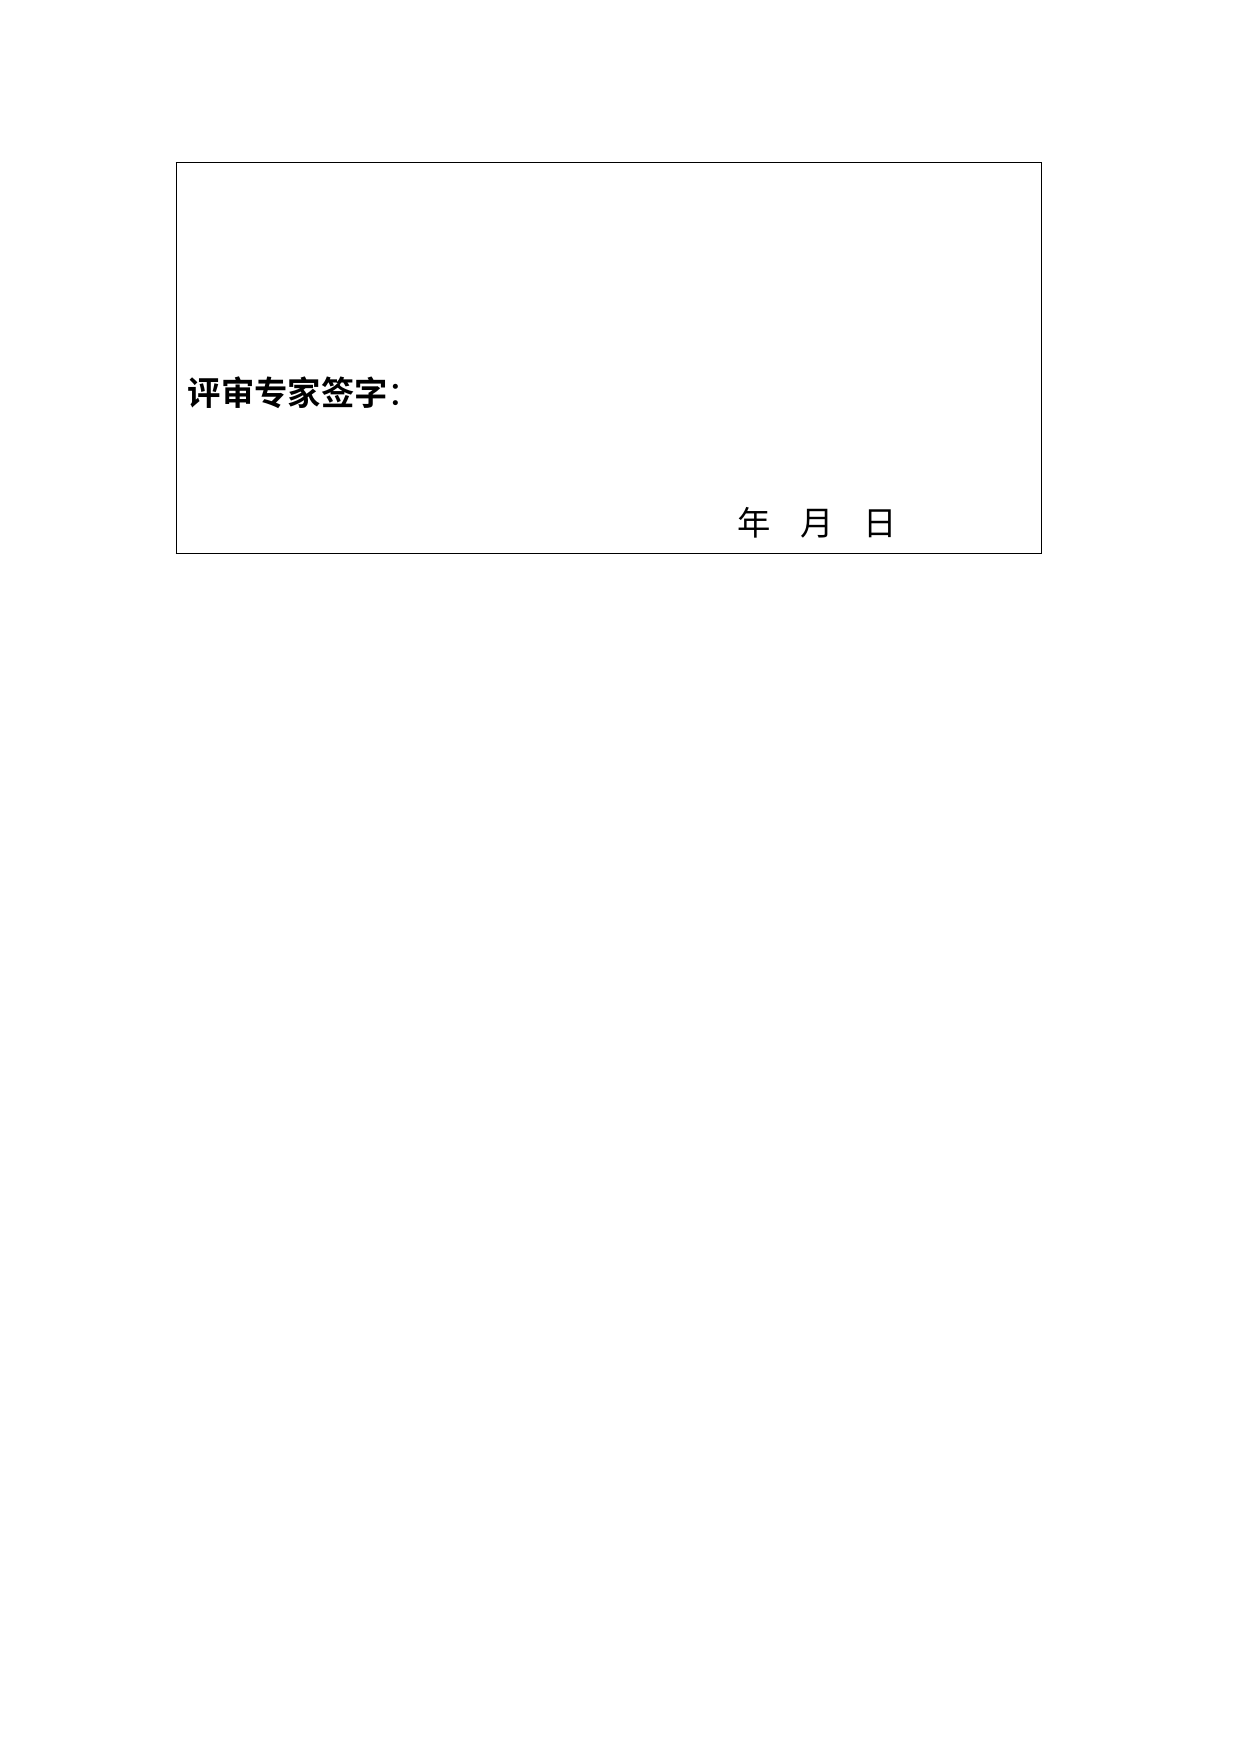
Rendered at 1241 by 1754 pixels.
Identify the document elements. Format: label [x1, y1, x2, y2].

table_cell [177, 163, 1041, 553]
